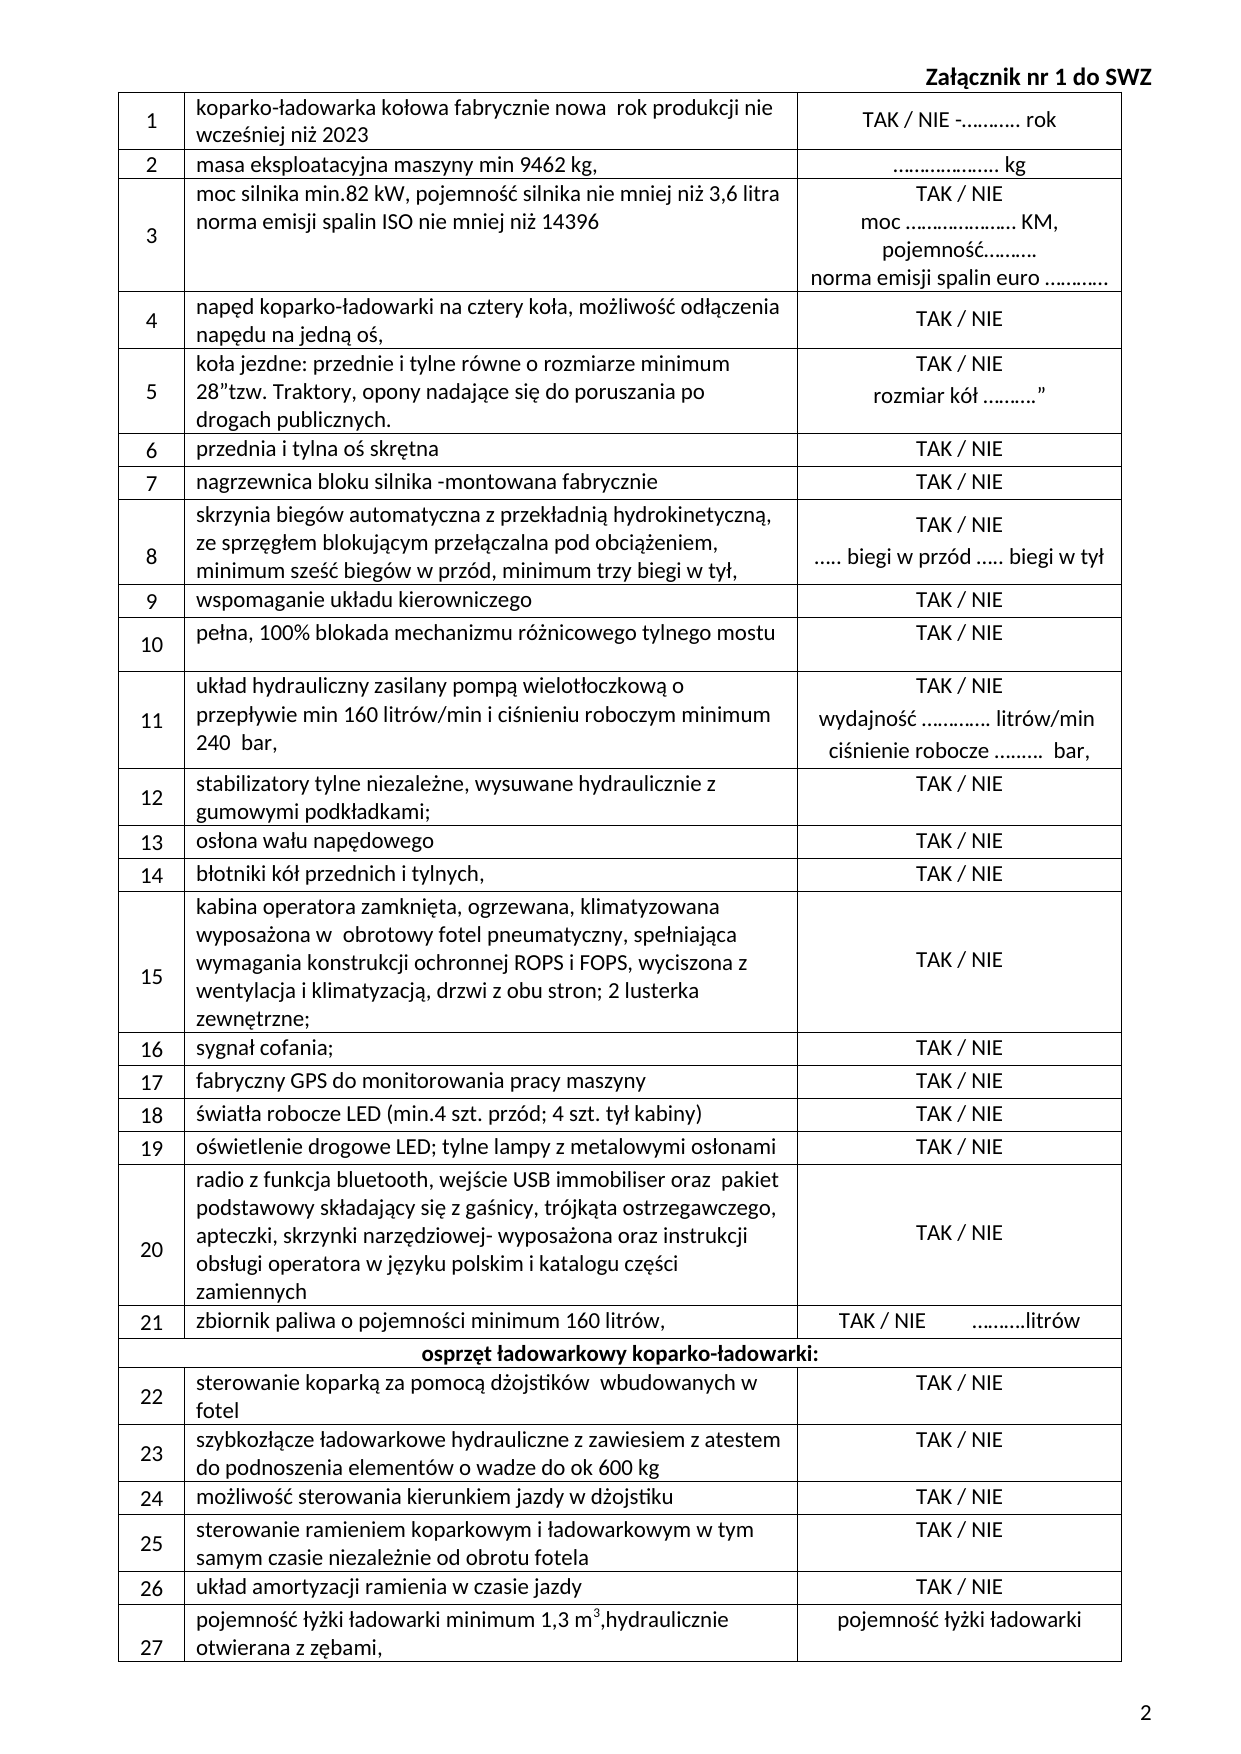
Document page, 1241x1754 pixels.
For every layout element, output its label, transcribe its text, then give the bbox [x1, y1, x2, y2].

table_cell TAK / NIE wydajność …………. litrów/min ciśnienie robocze …..…. bar, [798, 672, 1121, 768]
table_cell masa eksploatacyjna maszyny min 9462 kg, [185, 150, 797, 178]
table_cell TAK / NIE [798, 769, 1121, 825]
table_cell 6 [119, 434, 184, 466]
table_cell TAK / NIE [798, 434, 1121, 466]
table_cell zbiornik paliwa o pojemności minimum 160 litrów, [185, 1306, 797, 1338]
table_cell 20 [119, 1165, 184, 1305]
table_cell TAK / NIE [798, 859, 1121, 891]
table_cell 10 [119, 618, 184, 671]
table_cell TAK / NIE ….. biegi w przód ….. biegi w tył [798, 500, 1121, 584]
table_cell sterowanie ramieniem koparkowym i ładowarkowym w tym samym czasie niezależnie od obrotu fotela [185, 1515, 797, 1571]
table_cell układ amortyzacji ramienia w czasie jazdy [185, 1572, 797, 1604]
table_cell napęd koparko-ładowarki na cztery koła, możliwość odłączenia napędu na jedną oś, [185, 292, 797, 348]
table_cell TAK / NIE [798, 1066, 1121, 1098]
table_cell 9 [119, 585, 184, 617]
table_cell pełna, 100% blokada mechanizmu różnicowego tylnego mostu [185, 618, 797, 671]
table_cell radio z funkcja bluetooth, wejście USB immobiliser oraz pakiet podstawowy składający się z gaśnicy, trójkąta ostrzegawczego, apteczki, skrzynki narzędziowej- wyposażona oraz instrukcji obsługi operatora w języku polskim i katalogu części zamiennych [185, 1165, 797, 1305]
table_cell TAK / NIE [798, 618, 1121, 671]
table_cell sterowanie koparką za pomocą dżojstików wbudowanych w fotel [185, 1368, 797, 1424]
table_cell 22 [119, 1368, 184, 1424]
table_cell 24 [119, 1482, 184, 1514]
table_cell TAK / NIE [798, 1425, 1121, 1481]
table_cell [798, 1605, 1121, 1661]
table_cell TAK / NIE [798, 467, 1121, 499]
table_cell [185, 1605, 797, 1661]
table_cell 23 [119, 1425, 184, 1481]
table_cell osłona wału napędowego [185, 826, 797, 858]
table_cell światła robocze LED (min.4 szt. przód; 4 szt. tył kabiny) [185, 1099, 797, 1131]
table_cell TAK / NIE [798, 1165, 1121, 1305]
table_cell koparko-ładowarka kołowa fabrycznie nowa rok produkcji nie wcześniej niż 2023 [185, 93, 797, 149]
table_cell nagrzewnica bloku silnika -montowana fabrycznie [185, 467, 797, 499]
table_cell 26 [119, 1572, 184, 1604]
table_cell TAK / NIE rozmiar kół ……….” [798, 349, 1121, 433]
table_cell 2 [119, 150, 184, 178]
table_cell 13 [119, 826, 184, 858]
table_cell TAK / NIE [798, 1515, 1121, 1571]
table_cell 17 [119, 1066, 184, 1098]
table_cell 12 [119, 769, 184, 825]
table_cell 14 [119, 859, 184, 891]
table_cell TAK / NIE [798, 826, 1121, 858]
table_cell moc silnika min.82 kW, pojemność silnika nie mniej niż 3,6 litra norma emisji spalin ISO nie mniej niż 14396 [185, 179, 797, 291]
table_cell TAK / NIE [798, 1132, 1121, 1164]
table_cell TAK / NIE moc ………………… KM, pojemność………. norma emisji spalin euro ………… [798, 179, 1121, 291]
table_cell przednia i tylna oś skrętna [185, 434, 797, 466]
table_cell 27 [119, 1605, 184, 1661]
table_cell TAK / NIE [798, 292, 1121, 348]
table_cell 3 [119, 179, 184, 291]
table_cell kabina operatora zamknięta, ogrzewana, klimatyzowana wyposażona w obrotowy fotel pneumatyczny, spełniająca wymagania konstrukcji ochronnej ROPS i FOPS, wyciszona z wentylacja i klimatyzacją, drzwi z obu stron; 2 lusterka zewnętrzne; [185, 892, 797, 1032]
table_cell 11 [119, 672, 184, 768]
table_cell 19 [119, 1132, 184, 1164]
table_cell 15 [119, 892, 184, 1032]
table_cell wspomaganie układu kierowniczego [185, 585, 797, 617]
table_cell oświetlenie drogowe LED; tylne lampy z metalowymi osłonami [185, 1132, 797, 1164]
table_cell TAK / NIE [798, 1033, 1121, 1065]
table_cell 8 [119, 500, 184, 584]
table_cell TAK / NIE [798, 892, 1121, 1032]
table_cell sygnał cofania; [185, 1033, 797, 1065]
table_cell 5 [119, 349, 184, 433]
table_cell TAK / NIE [798, 1482, 1121, 1514]
table_cell TAK / NIE -……….. rok [798, 93, 1121, 149]
table_cell szybkozłącze ładowarkowe hydrauliczne z zawiesiem z atestem do podnoszenia elementów o wadze do ok 600 kg [185, 1425, 797, 1481]
table_cell 25 [119, 1515, 184, 1571]
table_cell TAK / NIE ……….litrów [798, 1306, 1121, 1338]
table_cell TAK / NIE [798, 1572, 1121, 1604]
table_cell TAK / NIE [798, 1099, 1121, 1131]
table_cell TAK / NIE [798, 1368, 1121, 1424]
table_cell fabryczny GPS do monitorowania pracy maszyny [185, 1066, 797, 1098]
table_cell 18 [119, 1099, 184, 1131]
table_cell możliwość sterowania kierunkiem jazdy w dżojstiku [185, 1482, 797, 1514]
table_cell 21 [119, 1306, 184, 1338]
table_cell 1 [119, 93, 184, 149]
table_cell osprzęt ładowarkowy koparko-ładowarki: [119, 1339, 1121, 1367]
table_cell skrzynia biegów automatyczna z przekładnią hydrokinetyczną, ze sprzęgłem blokującym przełączalna pod obciążeniem, minimum sześć biegów w przód, minimum trzy biegi w tył, [185, 500, 797, 584]
table_cell TAK / NIE [798, 585, 1121, 617]
table_cell błotniki kół przednich i tylnych, [185, 859, 797, 891]
table_cell 7 [119, 467, 184, 499]
table_cell stabilizatory tylne niezależne, wysuwane hydraulicznie z gumowymi podkładkami; [185, 769, 797, 825]
table_cell 4 [119, 292, 184, 348]
table_cell 16 [119, 1033, 184, 1065]
table_cell koła jezdne: przednie i tylne równe o rozmiarze minimum 28”tzw. Traktory, opony nadające się do poruszania po drogach publicznych. [185, 349, 797, 433]
table_cell ……………….. kg [798, 150, 1121, 178]
table_cell układ hydrauliczny zasilany pompą wielotłoczkową o przepływie min 160 litrów/min i ciśnieniu roboczym minimum 240 bar, [185, 672, 797, 768]
